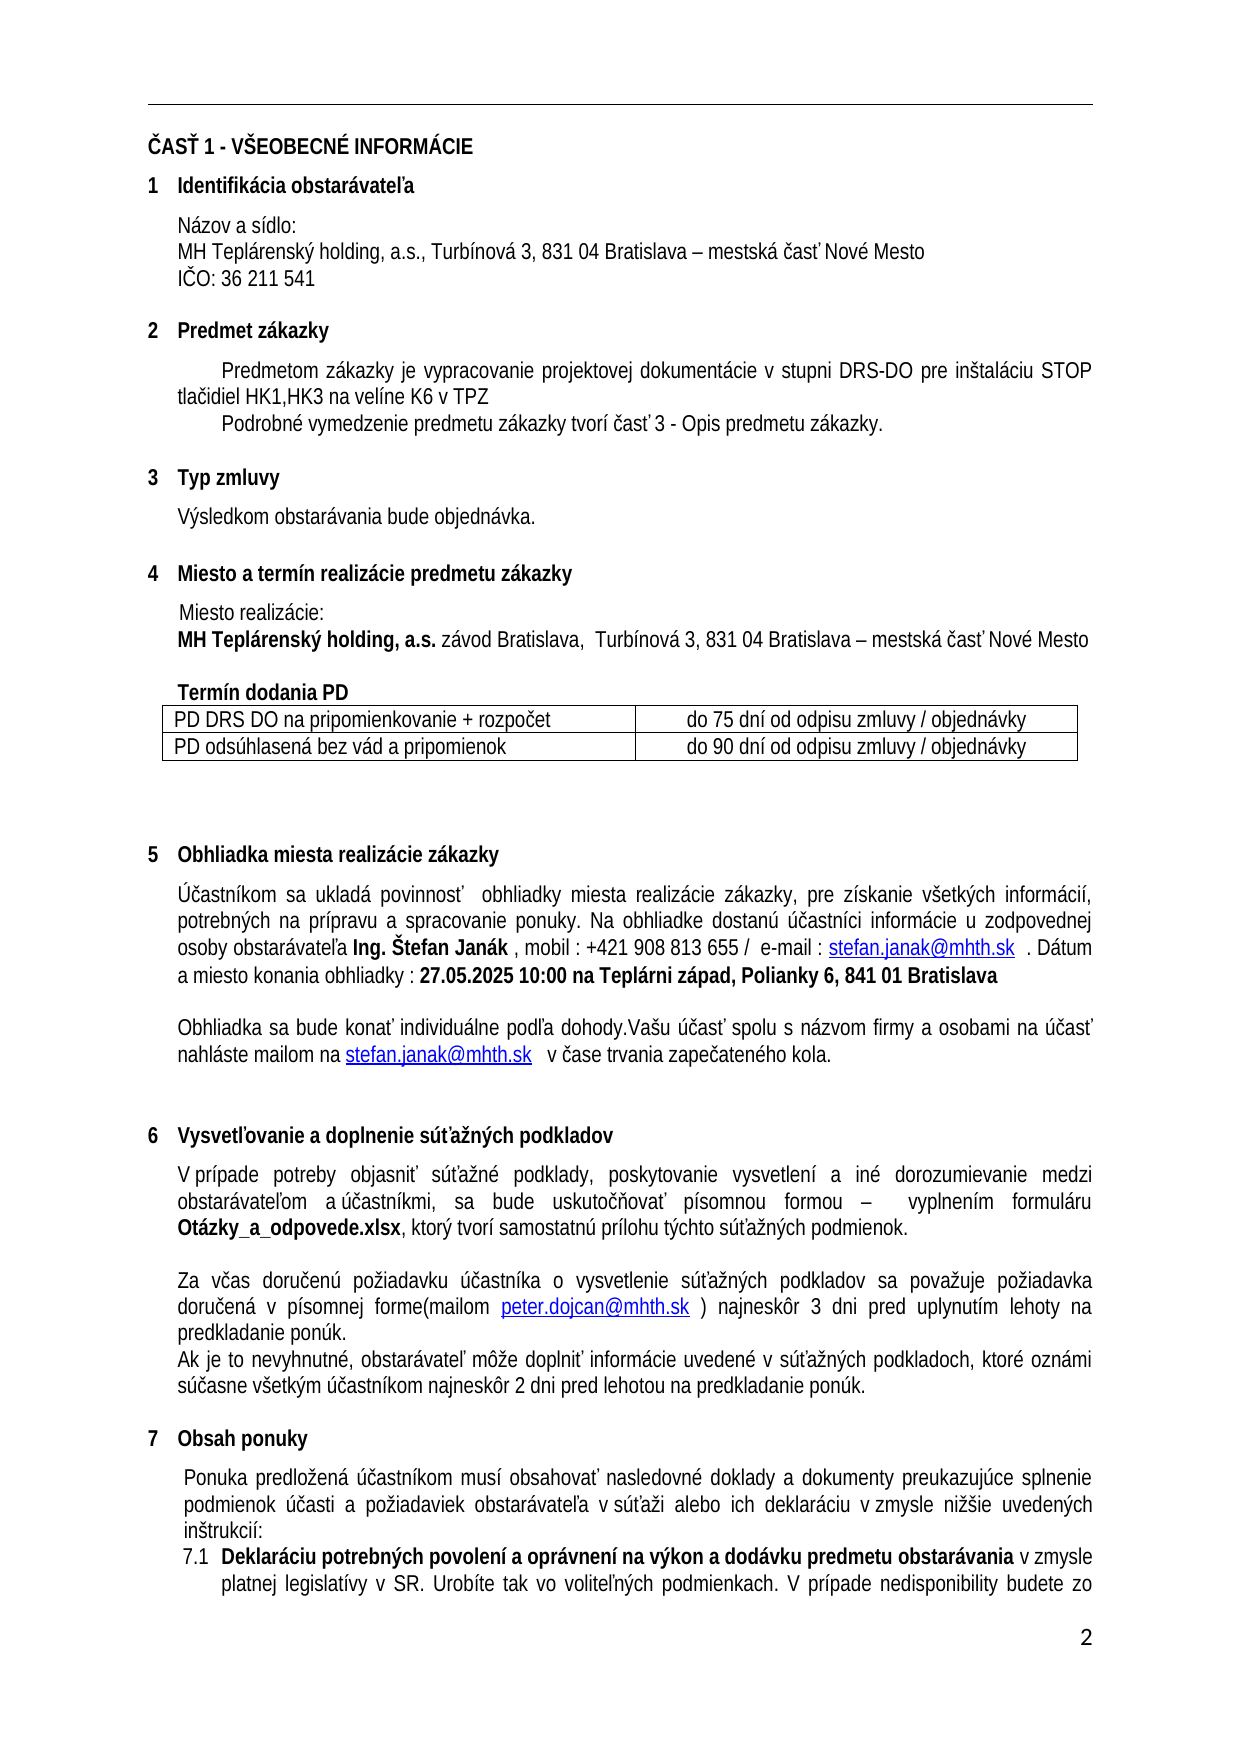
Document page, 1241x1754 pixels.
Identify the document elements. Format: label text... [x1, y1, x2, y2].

text Miesto realizácie: [148, 599, 1093, 626]
list Vysvetľovanie a doplnenie súťažných podkladov [148, 1122, 1093, 1148]
text Za včas doručenú požiadavku účastníka o vysvetlenie súťažných podkladov sa považuje požiadavka doručená v písomnej forme(mailom peter.dojcan@mhth.sk ) najneskôr 3 dni pred uplynutím lehoty na predkladanie ponúk. [149, 1267, 1093, 1346]
table_header PD DRS DO na pripomienkovanie + rozpočet [163, 706, 635, 732]
list Identifikácia obstarávateľa [148, 172, 1093, 199]
table_cell PD odsúhlasená bez vád a pripomienok [163, 733, 635, 759]
text Účastníkom sa ukladá povinnosť obhliadky miesta realizácie zákazky, pre získanie všetkých informácií, potrebných na prípravu a spracovanie ponuky. Na obhliadke dostanú účastníci informácie u zodpovednej osoby obstarávateľa Ing. Štefan Janák , mobil : +421 908 813 655 / e-mail : stefan.janak@mhth.sk . Dátum a miesto konania obhliadky : 27.05.2025 10:00 na Teplárni západ, Polianky 6, 841 01 Bratislava [177, 881, 1093, 988]
text Predmetom zákazky je vypracovanie projektovej dokumentácie v stupni DRS-DO pre inštaláciu STOP tlačidiel HK1,HK3 na velíne K6 v TPZ [177, 357, 1093, 409]
list Miesto a termín realizácie predmetu zákazky [148, 560, 1093, 586]
text Výsledkom obstarávania bude objednávka. [177, 503, 1093, 530]
text IČO: 36 211 541 [177, 264, 1093, 291]
text Názov a sídlo: [177, 212, 1093, 238]
text Termín dodania PD [177, 678, 1093, 705]
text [177, 1543, 1093, 1596]
table_header do 75 dní od odpisu zmluvy / objednávky [636, 706, 1077, 732]
text MH Teplárenský holding, a.s., Turbínová 3, 831 04 Bratislava – mestská časť Nové Mesto [177, 238, 1093, 264]
text V prípade potreby objasniť súťažné podklady, poskytovanie vysvetlení a iné dorozumievanie medzi obstarávateľom a účastníkmi, sa bude uskutočňovať písomnou formou – vyplnením formuláru Otázky_a_odpovede.xlsx, ktorý tvorí samostatnú prílohu týchto súťažných podmienok. [149, 1161, 1093, 1267]
text Ponuka predložená účastníkom musí obsahovať nasledovné doklady a dokumenty preukazujúce splnenie podmienok účasti a požiadaviek obstarávateľa v súťaži alebo ich deklaráciu v zmysle nižšie uvedených inštrukcií: [183, 1464, 1093, 1543]
text ČASŤ 1 - VŠEOBECNÉ INFORMÁCIE [148, 133, 1093, 159]
list Obsah ponuky [148, 1425, 1093, 1451]
text Obhliadka sa bude konať individuálne podľa dohody.Vašu účasť spolu s názvom firmy a osobami na účasť nahláste mailom na stefan.janak@mhth.sk v čase trvania zapečateného kola. [177, 1014, 1093, 1067]
list Obhliadka miesta realizácie zákazky [148, 841, 1093, 868]
text Podrobné vymedzenie predmetu zákazky tvorí časť 3 - Opis predmetu zákazky. [177, 409, 1093, 436]
text Ak je to nevyhnutné, obstarávateľ môže doplniť informácie uvedené v súťažných podkladoch, ktoré oznámi súčasne všetkým účastníkom najneskôr 2 dni pred lehotou na predkladanie ponúk. [149, 1346, 1093, 1398]
text MH Teplárenský holding, a.s. závod Bratislava, Turbínová 3, 831 04 Bratislava – mestská časť Nové Mesto [177, 626, 1093, 652]
list Predmet zákazky [148, 317, 1093, 344]
table_cell do 90 dní od odpisu zmluvy / objednávky [636, 733, 1077, 759]
list Typ zmluvy [148, 464, 1093, 490]
